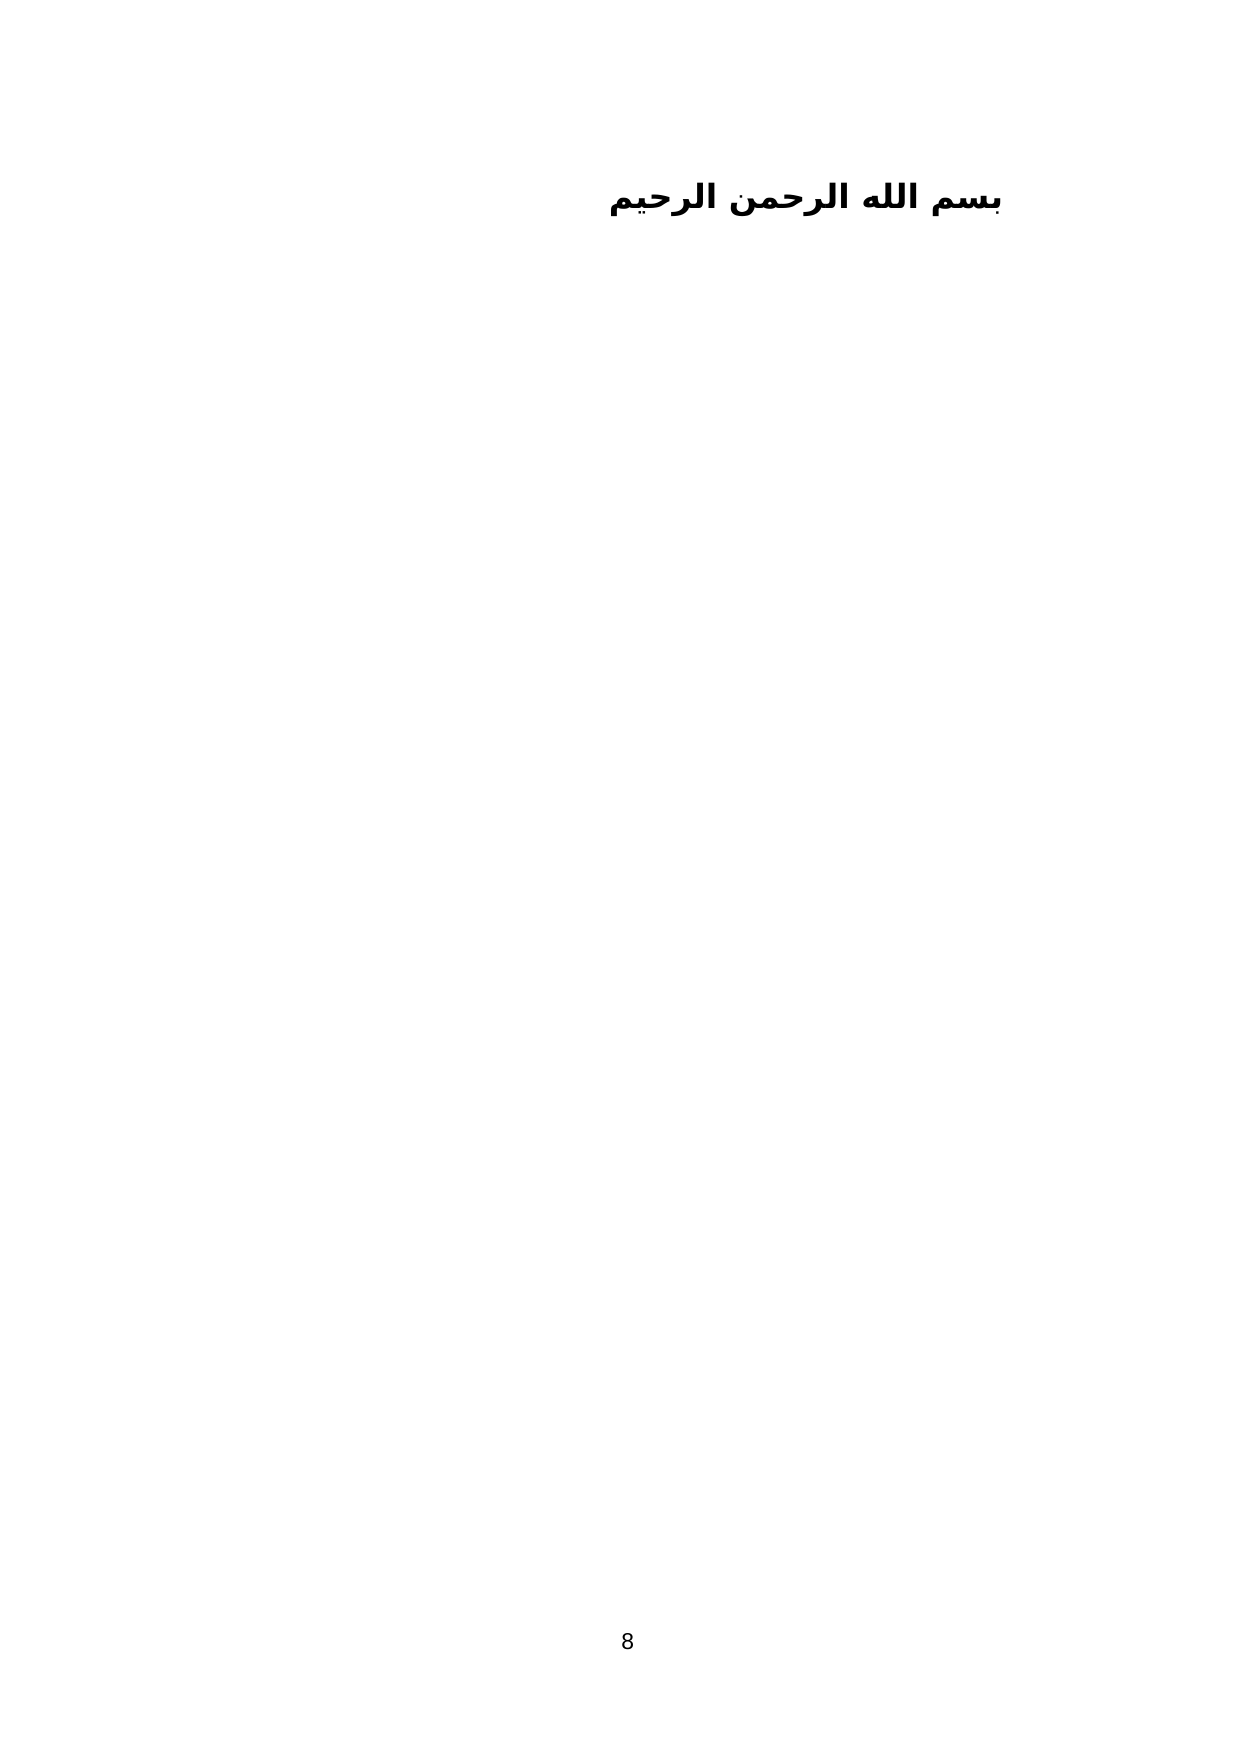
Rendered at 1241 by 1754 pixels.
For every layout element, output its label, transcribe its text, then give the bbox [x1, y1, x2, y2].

text بسم الله الرحمن الرحيم [222, 177, 1033, 216]
